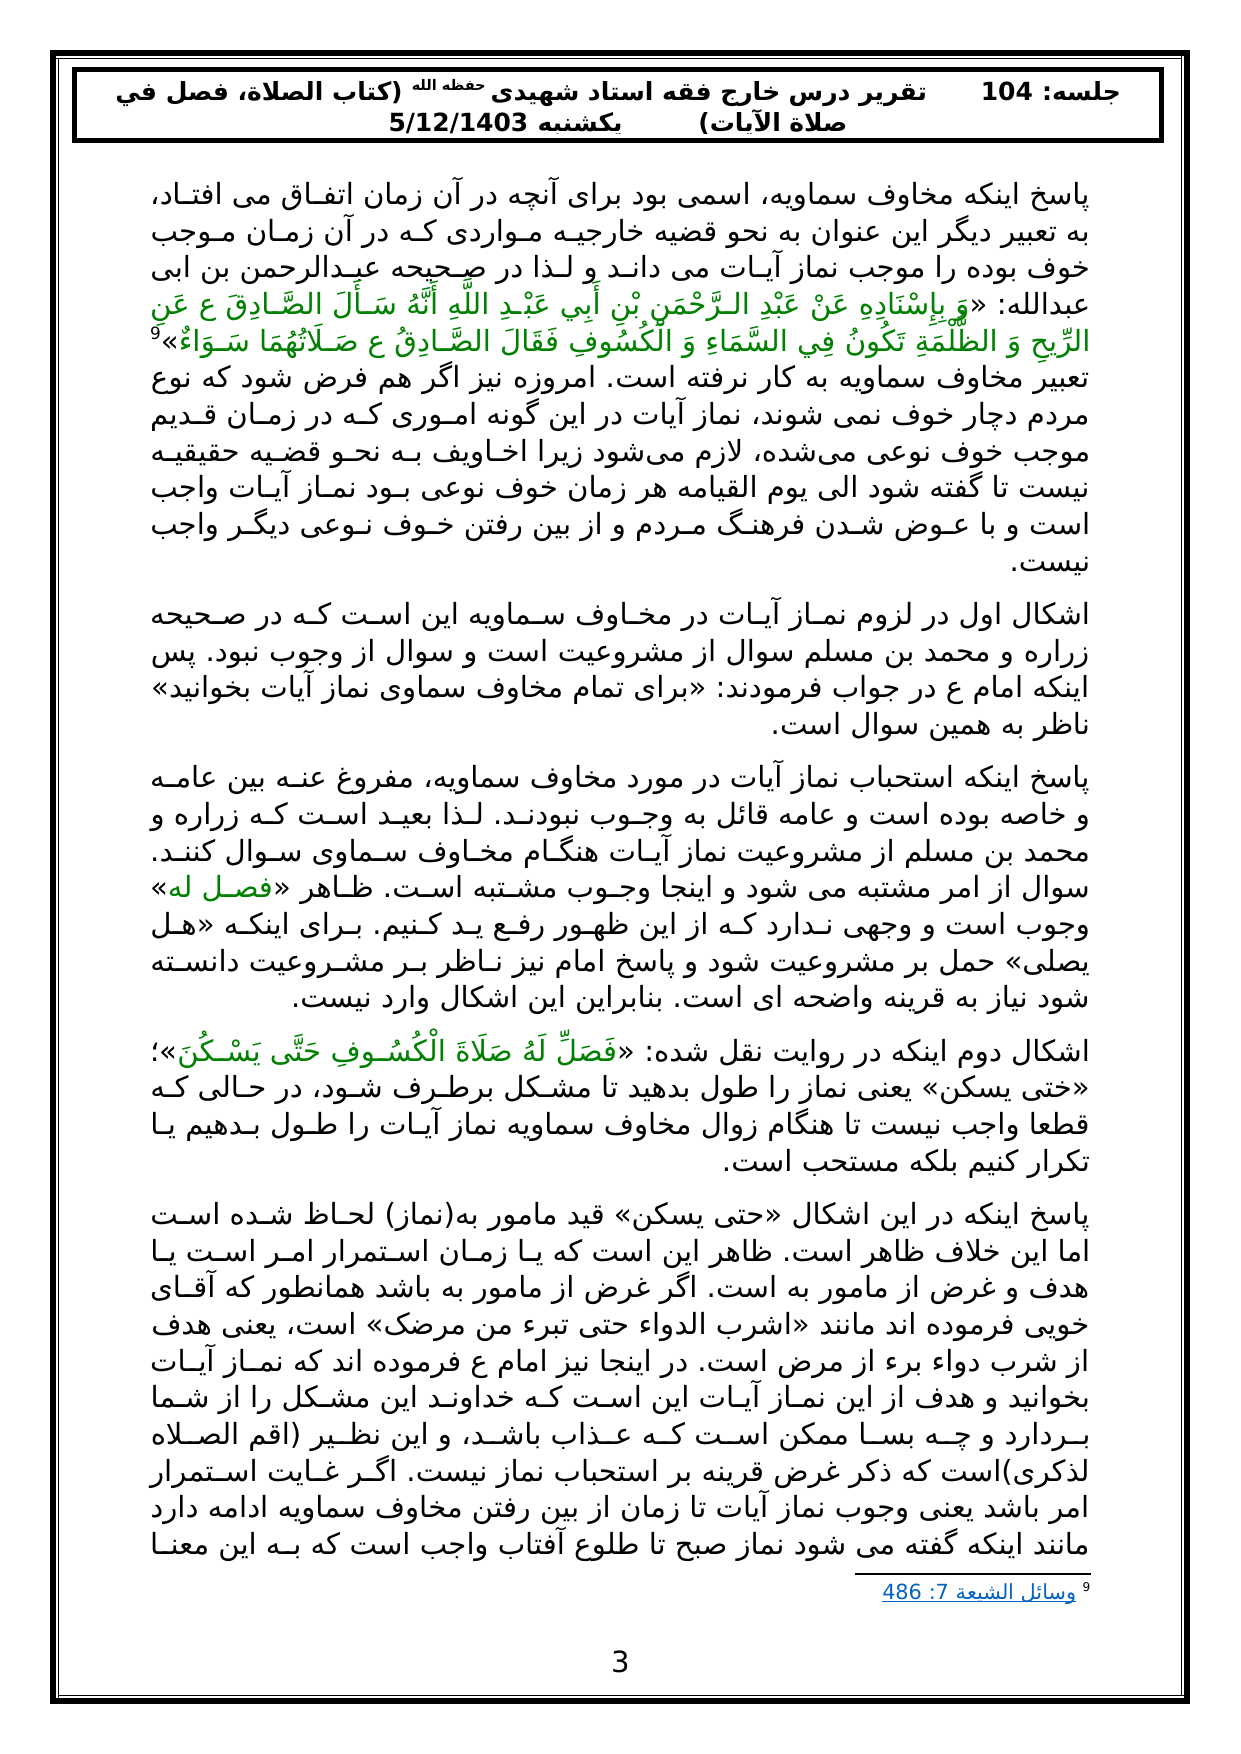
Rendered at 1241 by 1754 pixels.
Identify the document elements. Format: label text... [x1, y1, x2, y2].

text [150, 1197, 1090, 1561]
text پاسخ اینکه مخاوف سماویه، اسمی بود برای آنچه در آن زمان اتفاق می افتاد، به تعبیر دیگر این عنوان به نحو قضیه خارجیه مواردی که در آن زمان موجب خوف بوده را موجب نماز آیات می داند و لذا در صحیحه عبدالرحمن بن ابی عبدالله: «وَ بِإِسْنَادِهِ عَنْ عَبْدِ الرَّحْمَنِ بْنِ أَبِي عَبْدِ اللَّهِ أَنَّهُ سَأَلَ الصَّادِقَ ع عَنِ الرِّيحِ وَ الظُّلْمَةِ تَكُونُ فِي السَّمَاءِ وَ الْكُسُوفِ فَقَالَ الصَّادِقُ ع صَلَاتُهُمَا سَوَاءٌ» تعبیر مخاوف سماویه به کار نرفته است. امروزه نیز اگر هم فرض شود که نوع مردم دچار خوف نمی شوند، نماز آیات در این گونه اموری که در زمان قدیم موجب خوف نوعی می‌‌شده، لازم می‌‌شود زیرا اخاویف به نحو قضیه حقیقیه نیست تا گفته شود الی یوم القیامه هر زمان خوف نوعی بود نماز آیات واجب است و با عوض شدن فرهنگ مردم و از بین رفتن خوف نوعی دیگر واجب نیست. [150, 177, 1090, 578]
text پاسخ اینکه استحباب نماز آیات در مورد مخاوف سماویه، مفروغ عنه بین عامه و خاصه بوده است و عامه قائل به وجوب نبودند. لذا بعید است که زراره و محمد بن مسلم از مشروعیت نماز آیات هنگام مخاوف سماوی سوال کنند. سوال از امر مشتبه می شود و اینجا وجوب مشتبه است. ظاهر «فصل له» وجوب است و وجهی ندارد که از این ظهور رفع ید کنیم. برای اینکه «هل یصلی» حمل بر مشروعیت شود و پاسخ امام نیز ناظر بر مشروعیت دانسته شود نیاز به قرینه واضحه ای است. بنابراین این اشکال وارد نیست. [150, 761, 1090, 1014]
text اشکال اول در لزوم نماز آیات در مخاوف سماویه این است که در صحیحه زراره و محمد بن مسلم سوال از مشروعیت است و سوال از وجوب نبود. پس اینکه امام ع در جواب فرمودند: «برای تمام مخاوف سماوی نماز آیات بخوانید» ناظر به همین سوال است. [150, 597, 1090, 741]
text اشکال دوم اینکه در روایت نقل شده: «فَصَلِّ لَهُ صَلَاةَ الْكُسُوفِ حَتَّى يَسْكُنَ»؛ «ختی یسکن» یعنی نماز را طول بدهید تا مشکل برطرف شود، در حالی که قطعا واجب نیست تا هنگام زوال مخاوف سماویه نماز آیات را طول بدهیم یا تکرار کنیم بلکه مستحب است. [150, 1034, 1090, 1178]
